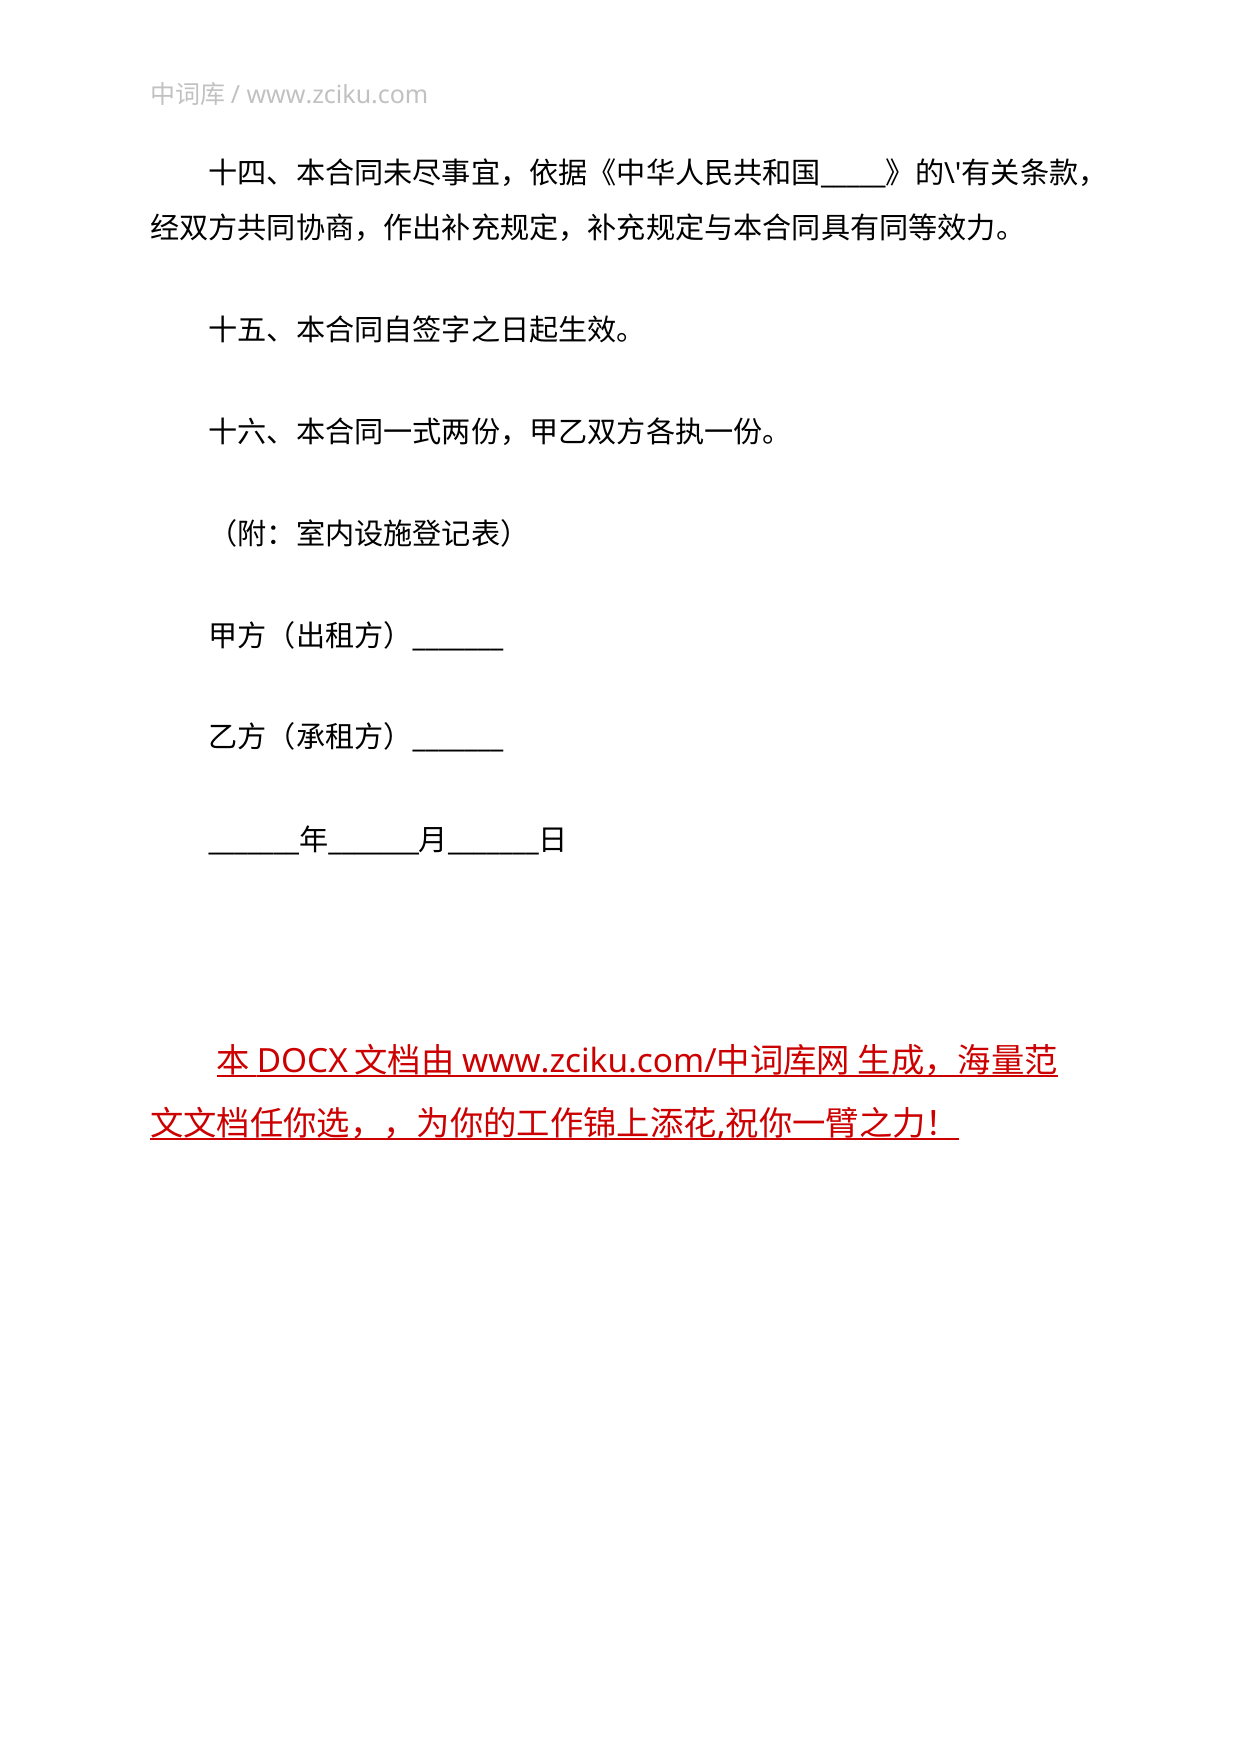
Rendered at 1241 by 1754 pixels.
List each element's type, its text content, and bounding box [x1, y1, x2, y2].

text 本DOCX文档由 www.zciku.com/中词库网 生成，海量范文文档任你选，，为你的工作锦上添花,祝你一臂之力！ [150, 1033, 1090, 1145]
text _______年_______月_______日 [150, 816, 1090, 858]
text 乙方（承租方）_______ [150, 714, 1090, 756]
text （附：室内设施登记表） [150, 510, 1090, 553]
text 甲方（出租方）_______ [150, 612, 1090, 654]
text 十五、本合同自签字之日起生效。 [150, 307, 1090, 349]
text 十四、本合同未尽事宜，依据《中华人民共和国_____》的\'有关条款，经双方共同协商，作出补充规定，补充规定与本合同具有同等效力。 [150, 150, 1090, 247]
text 十六、本合同一式两份，甲乙双方各执一份。 [150, 408, 1090, 451]
